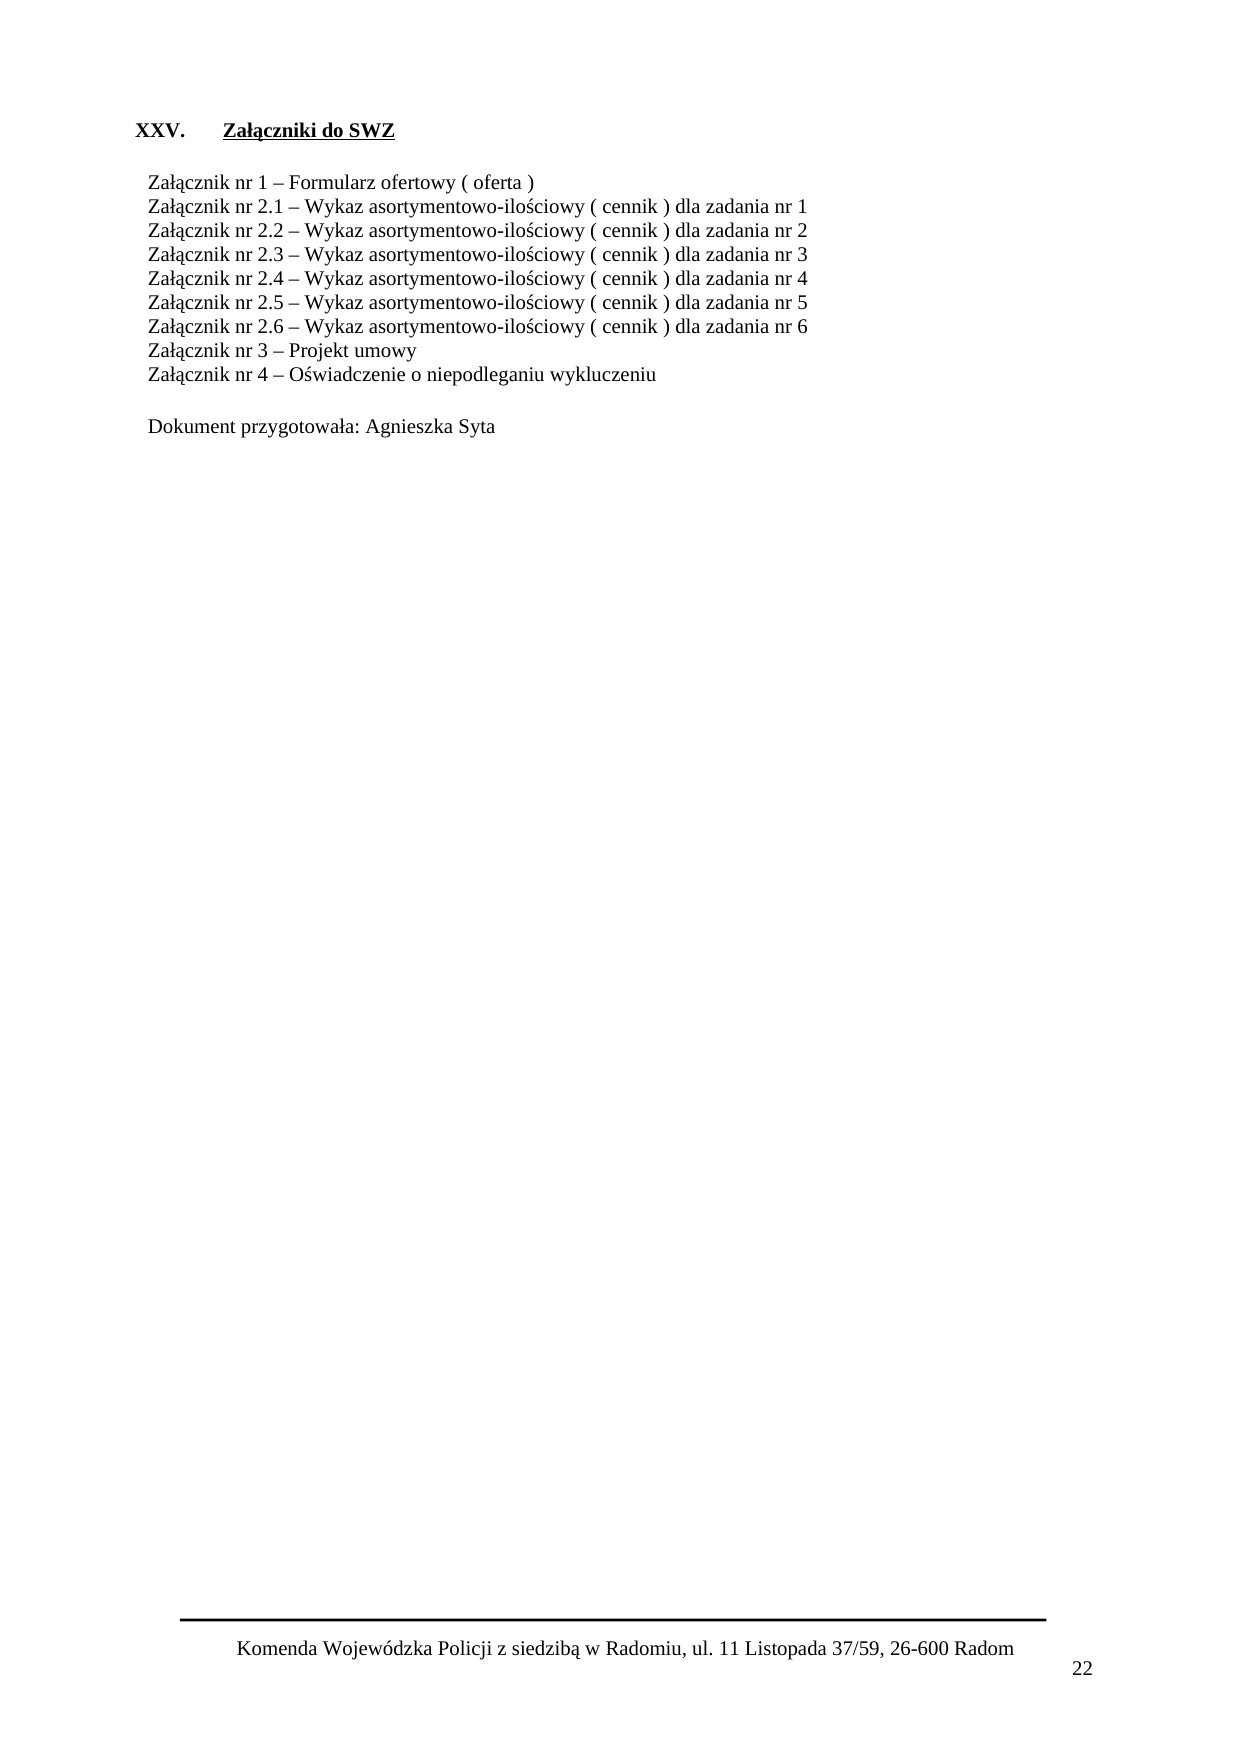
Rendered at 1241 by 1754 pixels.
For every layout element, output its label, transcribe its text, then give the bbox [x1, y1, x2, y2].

text Załącznik nr 2.4 – Wykaz asortymentowo-ilościowy ( cennik ) dla zadania nr 4 [148, 266, 1092, 290]
text Załącznik nr 2.3 – Wykaz asortymentowo-ilościowy ( cennik ) dla zadania nr 3 [148, 242, 1092, 266]
text Załącznik nr 2.1 – Wykaz asortymentowo-ilościowy ( cennik ) dla zadania nr 1 [148, 194, 1092, 218]
text Załącznik nr 2.6 – Wykaz asortymentowo-ilościowy ( cennik ) dla zadania nr 6 [148, 314, 1092, 338]
text Załącznik nr 1 – Formularz ofertowy ( oferta ) [148, 170, 1092, 194]
text Załącznik nr 3 – Projekt umowy [148, 338, 1092, 362]
text Załącznik nr 2.5 – Wykaz asortymentowo-ilościowy ( cennik ) dla zadania nr 5 [148, 290, 1092, 314]
text Załącznik nr 4 – Oświadczenie o niepodleganiu wykluczeniu [148, 362, 1092, 386]
list Załączniki do SWZ [185, 118, 1092, 142]
text Dokument przygotowała: Agnieszka Syta [148, 414, 1092, 438]
text Załącznik nr 2.2 – Wykaz asortymentowo-ilościowy ( cennik ) dla zadania nr 2 [148, 218, 1092, 242]
